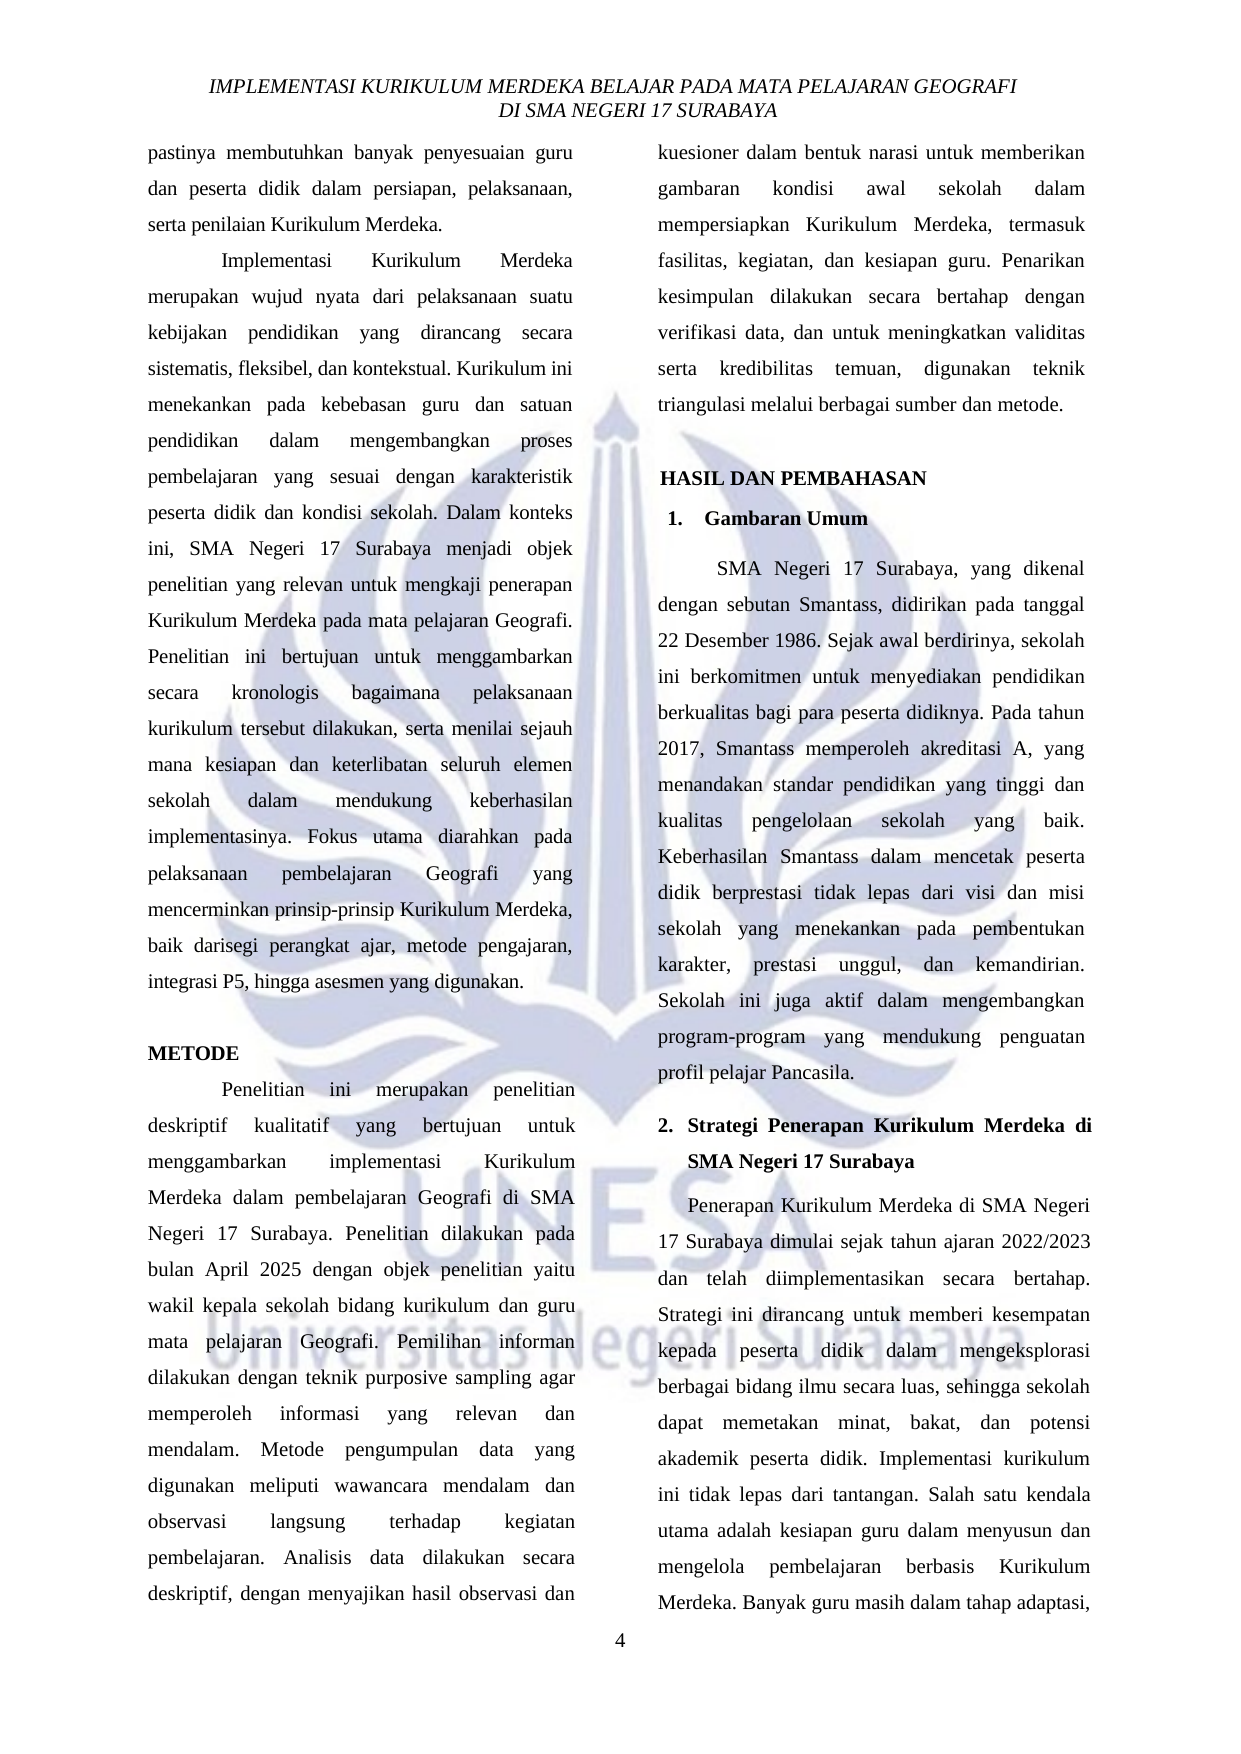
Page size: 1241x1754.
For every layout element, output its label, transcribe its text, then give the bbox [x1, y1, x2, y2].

subtitle Gambaran Umum [667, 505, 1093, 529]
text Penelitian ini merupakan penelitian deskriptif kualitatif yang bertujuan untuk menggambarkan implementasi Kurikulum Merdeka dalam pembelajaran Geografi di SMA Negeri 17 Surabaya. Penelitian dilakukan pada bulan April 2025 dengan objek penelitian yaitu wakil kepala sekolah bidang kurikulum dan guru mata pelajaran Geografi. Pemilihan informan dilakukan dengan teknik purposive sampling agar memperoleh informasi yang relevan dan mendalam. Metode pengumpulan data yang digunakan meliputi wawancara mendalam dan observasi langsung terhadap kegiatan pembelajaran. Analisis data dilakukan secara deskriptif, dengan menyajikan hasil observasi dan kuesioner dalam bentuk narasi untuk memberikan gambaran kondisi awal sekolah dalam mempersiapkan Kurikulum Merdeka, termasuk fasilitas, kegiatan, dan kesiapan guru. Penarikan kesimpulan dilakukan secara bertahap dengan verifikasi data, dan untuk meningkatkan validitas serta kredibilitas temuan, digunakan teknik triangulasi melalui berbagai sumber dan metode. [148, 1077, 575, 1605]
text SMA Negeri 17 Surabaya, yang dikenal dengan sebutan Smantass, didirikan pada tanggal 22 Desember 1986. Sejak awal berdirinya, sekolah ini berkomitmen untuk menyediakan pendidikan berkualitas bagi para peserta didiknya. Pada tahun 2017, Smantass memperoleh akreditasi A, yang menandakan standar pendidikan yang tinggi dan kualitas pengelolaan sekolah yang baik. Keberhasilan Smantass dalam mencetak peserta didik berprestasi tidak lepas dari visi dan misi sekolah yang menekankan pada pembentukan karakter, prestasi unggul, dan kemandirian. Sekolah ini juga aktif dalam mengembangkan program-program yang mendukung penguatan profil pelajar Pancasila. [658, 556, 1085, 1084]
text Implementasi Kurikulum Merdeka merupakan wujud nyata dari pelaksanaan suatu kebijakan pendidikan yang dirancang secara sistematis, fleksibel, dan kontekstual. Kurikulum ini menekankan pada kebebasan guru dan satuan pendidikan dalam mengembangkan proses pembelajaran yang sesuai dengan karakteristik peserta didik dan kondisi sekolah. Dalam konteks ini, SMA Negeri 17 Surabaya menjadi objek penelitian yang relevan untuk mengkaji penerapan Kurikulum Merdeka pada mata pelajaran Geografi. Penelitian ini bertujuan untuk menggambarkan secara kronologis bagaimana pelaksanaan kurikulum tersebut dilakukan, serta menilai sejauh mana kesiapan dan keterlibatan seluruh elemen sekolah dalam mendukung keberhasilan implementasinya. Fokus utama diarahkan pada pelaksanaan pembelajaran Geografi yang mencerminkan prinsip-prinsip Kurikulum Merdeka, baik darisegi perangkat ajar, metode pengajaran, integrasi P5, hingga asesmen yang digunakan. [148, 248, 573, 993]
subtitle Strategi Penerapan Kurikulum Merdeka di SMA Negeri 17 Surabaya [658, 1113, 1093, 1173]
picture [189, 367, 1051, 1403]
text Penelitian ini merupakan penelitian deskriptif kualitatif yang bertujuan untuk menggambarkan implementasi Kurikulum Merdeka dalam pembelajaran Geografi di SMA Negeri 17 Surabaya. Penelitian dilakukan pada bulan April 2025 dengan objek penelitian yaitu wakil kepala sekolah bidang kurikulum dan guru mata pelajaran Geografi. Pemilihan informan dilakukan dengan teknik purposive sampling agar memperoleh informasi yang relevan dan mendalam. Metode pengumpulan data yang digunakan meliputi wawancara mendalam dan observasi langsung terhadap kegiatan pembelajaran. Analisis data dilakukan secara deskriptif, dengan menyajikan hasil observasi dan kuesioner dalam bentuk narasi untuk memberikan gambaran kondisi awal sekolah dalam mempersiapkan Kurikulum Merdeka, termasuk fasilitas, kegiatan, dan kesiapan guru. Penarikan kesimpulan dilakukan secara bertahap dengan verifikasi data, dan untuk meningkatkan validitas serta kredibilitas temuan, digunakan teknik triangulasi melalui berbagai sumber dan metode. [658, 139, 1085, 416]
subtitle METODE [148, 1041, 583, 1065]
subtitle HASIL DAN PEMBAHASAN [660, 466, 1093, 490]
